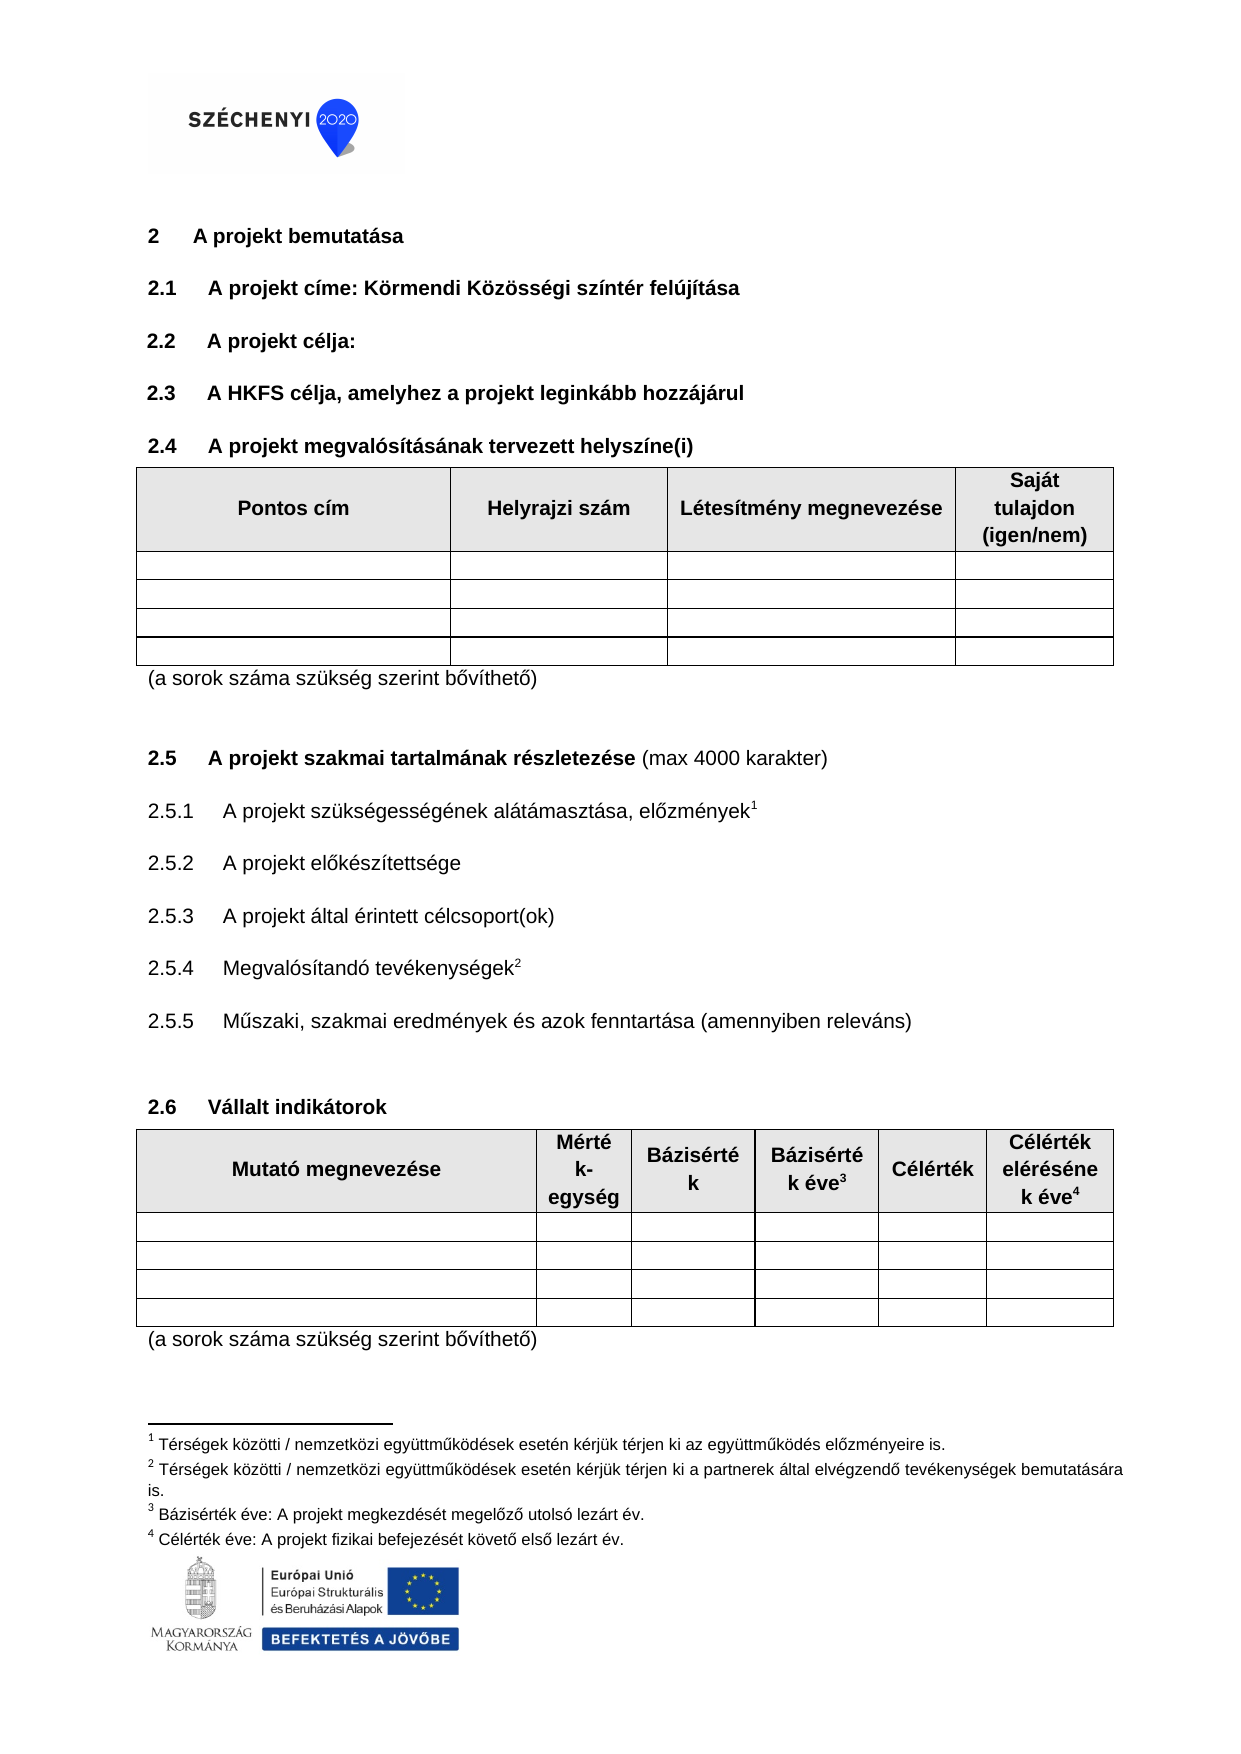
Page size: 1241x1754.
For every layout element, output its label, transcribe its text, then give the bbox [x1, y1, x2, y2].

table_cell [137, 609, 450, 636]
table_cell [956, 580, 1113, 608]
table_header Bázisérték éve [756, 1130, 878, 1212]
subtitle A projekt által érintett célcsoport(ok) [148, 903, 1125, 927]
table_cell [879, 1299, 986, 1326]
table_header Célérték [879, 1130, 986, 1212]
subtitle A projekt címe: Körmendi Közösségi színtér felújítása [148, 276, 1125, 300]
table_cell [987, 1213, 1113, 1241]
subtitle A projekt célja: [147, 328, 1125, 352]
subtitle Vállalt indikátorok [148, 1095, 1125, 1119]
table_cell [137, 580, 450, 608]
table_cell [756, 1299, 878, 1326]
subtitle A projekt megvalósításának tervezett helyszíne(i) [148, 433, 1125, 457]
subtitle A HKFS célja, amelyhez a projekt leginkább hozzájárul [147, 381, 1125, 405]
table_cell [632, 1242, 754, 1269]
table_cell [537, 1299, 631, 1326]
table_cell [668, 552, 955, 579]
table_cell [137, 552, 450, 579]
table_cell [537, 1213, 631, 1241]
subtitle Megvalósítandó tevékenységek [148, 956, 1125, 980]
table_cell [137, 1299, 536, 1326]
subtitle A projekt szakmai tartalmának részletezése (max 4000 karakter) [148, 746, 1125, 770]
subtitle A projekt előkészítettsége [148, 851, 1125, 875]
table_cell [987, 1242, 1113, 1269]
table_cell [668, 638, 955, 665]
table_cell [137, 1242, 536, 1269]
table_header Létesítmény megnevezése [668, 468, 955, 551]
table_header Célérték elérésének éve [987, 1130, 1113, 1212]
table_cell [632, 1299, 754, 1326]
table_cell [137, 1213, 536, 1241]
table_cell [451, 638, 667, 665]
table_cell [537, 1270, 631, 1298]
table_cell [879, 1242, 986, 1269]
table_cell [137, 638, 450, 665]
subtitle A projekt bemutatása [148, 223, 1125, 247]
table_cell [668, 580, 955, 608]
table_cell [537, 1242, 631, 1269]
table_cell [956, 638, 1113, 665]
table_cell [451, 609, 667, 636]
table_cell [987, 1270, 1113, 1298]
table_cell [451, 580, 667, 608]
table_cell [879, 1270, 986, 1298]
table_cell [632, 1213, 754, 1241]
table_header Pontos cím [137, 468, 450, 551]
table_header Mértékegység [537, 1130, 631, 1212]
table_cell [879, 1213, 986, 1241]
table_header Saját tulajdon (igen/nem) [956, 468, 1113, 551]
text (a sorok száma szükség szerint bővíthető) [148, 666, 1125, 690]
table_cell [756, 1213, 878, 1241]
subtitle A projekt szükségességének alátámasztása, előzmények [148, 798, 1125, 822]
table_cell [668, 609, 955, 636]
table_cell [987, 1299, 1113, 1326]
table_cell [756, 1242, 878, 1269]
picture [147, 1550, 461, 1656]
table_cell [451, 552, 667, 579]
table_header Helyrajzi szám [451, 468, 667, 551]
table_cell [756, 1270, 878, 1298]
table_header Mutató megnevezése [137, 1130, 536, 1212]
table_header Bázisérték [632, 1130, 754, 1212]
table_cell [956, 609, 1113, 636]
picture [147, 73, 406, 174]
subtitle Műszaki, szakmai eredmények és azok fenntartása (amennyiben releváns) [148, 1008, 1125, 1032]
table_cell [632, 1270, 754, 1298]
text (a sorok száma szükség szerint bővíthető) [148, 1327, 1125, 1351]
table_cell [956, 552, 1113, 579]
table_cell [137, 1270, 536, 1298]
